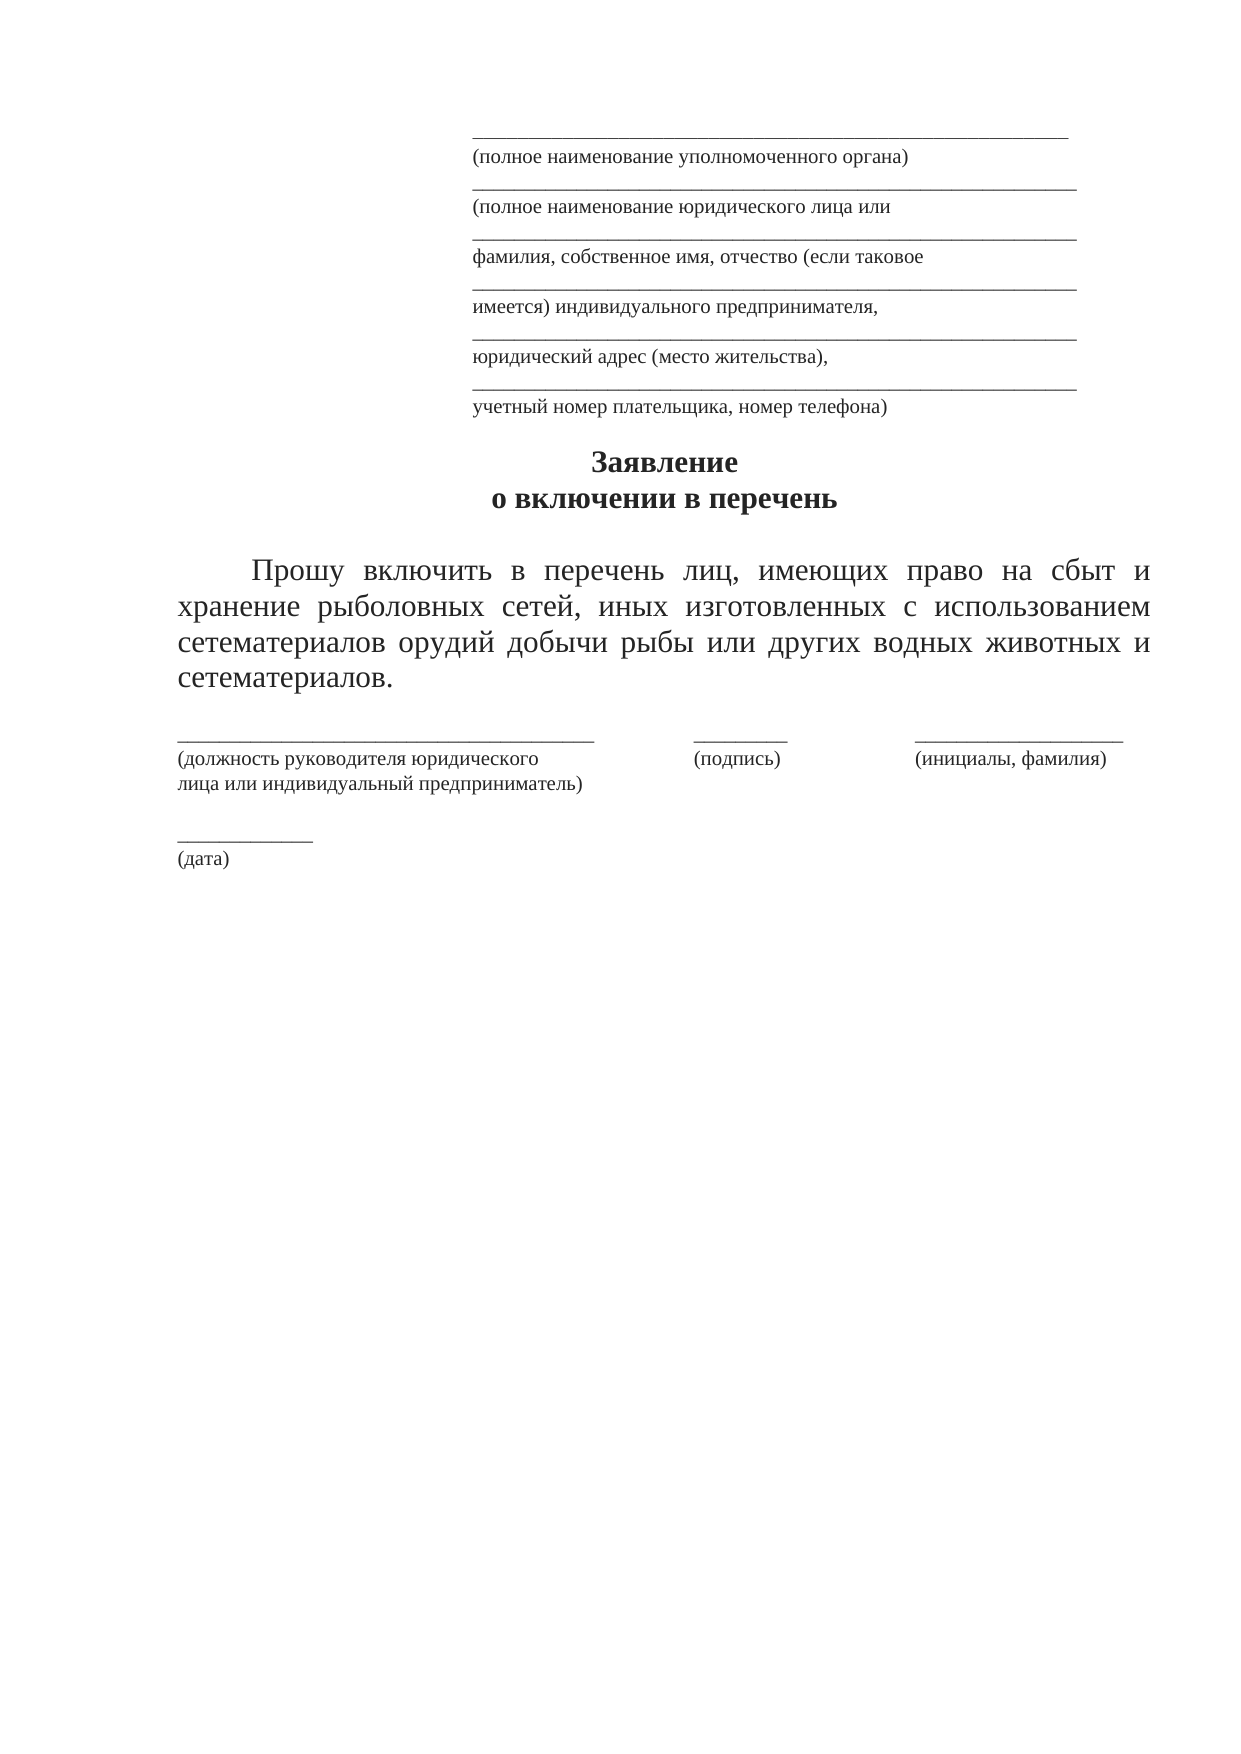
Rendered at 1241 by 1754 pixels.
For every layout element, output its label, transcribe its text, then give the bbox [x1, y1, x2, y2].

text __________________________________________________________ [398, 168, 1152, 193]
text __________________________________________________________ [398, 368, 1152, 393]
text юридический адрес (место жительства), [398, 343, 1152, 368]
text лица или индивидуальный предприниматель) [177, 770, 1152, 795]
text (должность руководителя юридического (подпись) (инициалы, фамилия) [177, 745, 1152, 770]
text ________________________________________ _________ ____________________ [177, 720, 1152, 745]
text __________________________________________________________ [398, 218, 1152, 243]
text Заявление [177, 443, 1152, 479]
text __________________________________________________________ [398, 268, 1152, 293]
text имеется) индивидуального предпринимателя, [398, 293, 1152, 318]
text _____________________________________________________ [472, 118, 1152, 143]
text __________________________________________________________ [398, 318, 1152, 343]
text о включении в перечень [177, 479, 1152, 515]
text (полное наименование юридического лица или [398, 193, 1152, 218]
text учетный номер плательщика, номер телефона) [398, 393, 1152, 418]
text _____________ [177, 820, 1152, 845]
text Прошу включить в перечень лиц, имеющих право на сбыт и хранение рыболовных сетей, иных изготовленных с использованием сетематериалов орудий добычи рыбы или других водных животных и сетематериалов. [177, 551, 1152, 695]
text фамилия, собственное имя, отчество (если таковое [398, 243, 1152, 268]
text (дата) [177, 845, 1152, 870]
text (полное наименование уполномоченного органа) [472, 143, 1152, 168]
